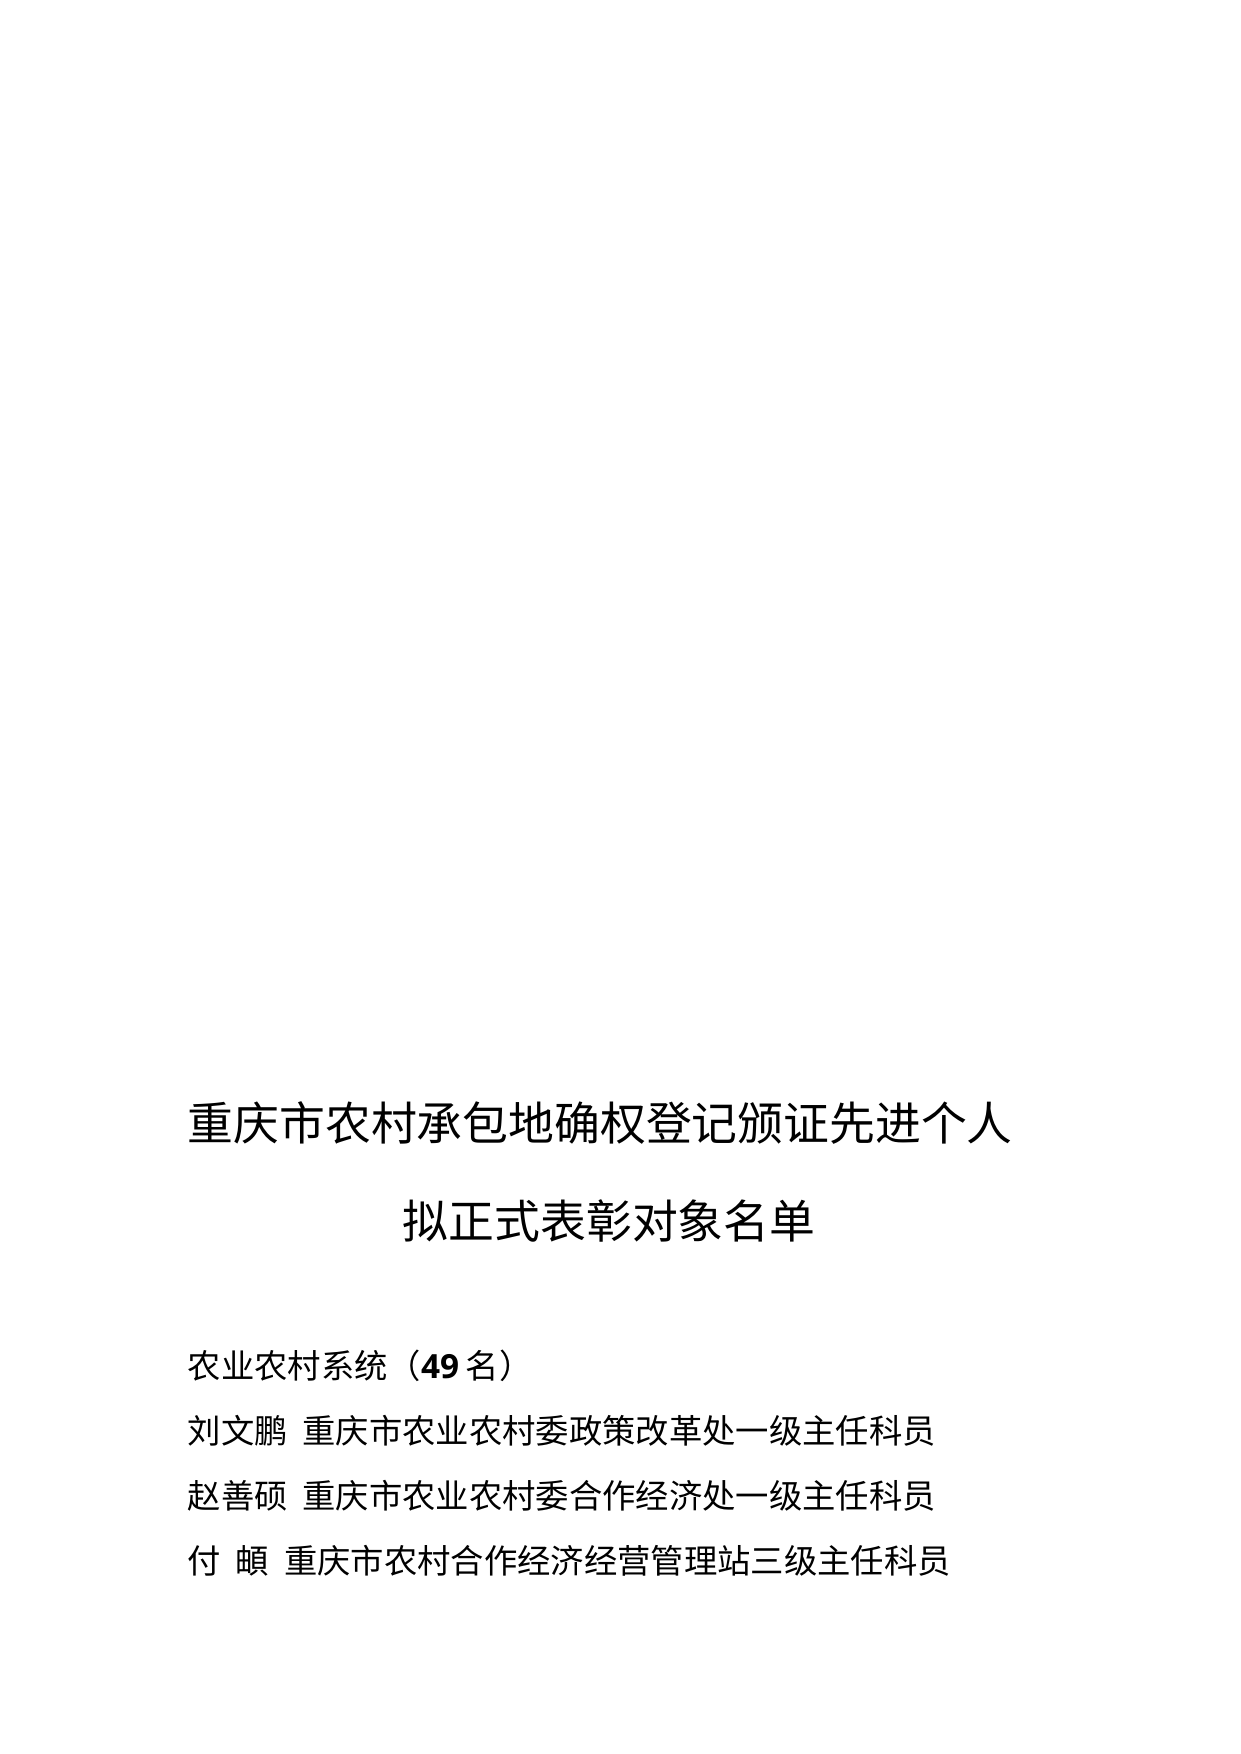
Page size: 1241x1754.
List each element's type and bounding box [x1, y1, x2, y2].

table_header [176, 162, 1041, 1592]
